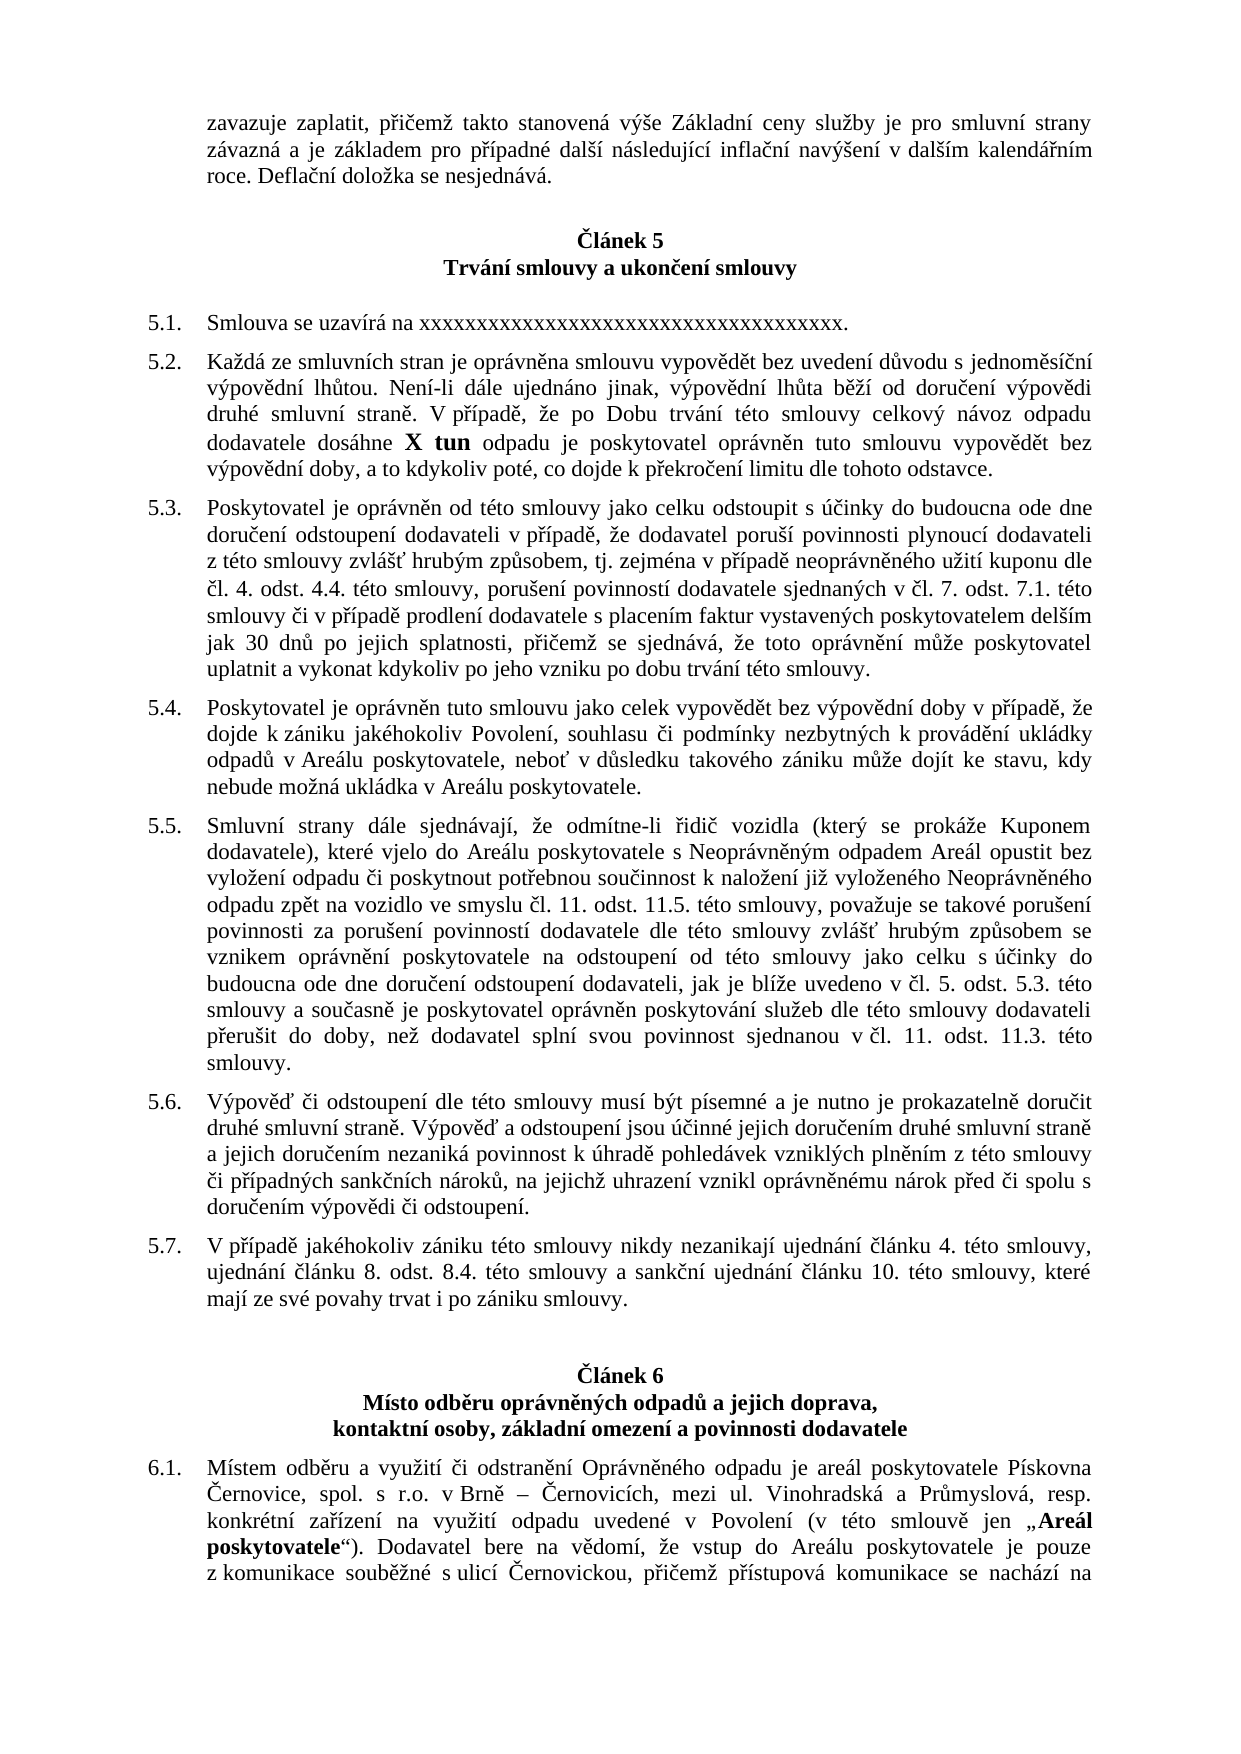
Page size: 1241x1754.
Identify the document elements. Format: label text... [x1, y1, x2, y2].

list Smluvní strany dále sjednávají, že odmítne-li řidič vozidla (který se prokáže Kuponem dodavatele), které vjelo do Areálu poskytovatele s Neoprávněným odpadem Areál opustit bez vyložení odpadu či poskytnout potřebnou součinnost k naložení již vyloženého Neoprávněného odpadu zpět na vozidlo ve smyslu čl. 11. odst. 11.5. této smlouvy, považuje se takové porušení povinnosti za porušení povinností dodavatele dle této smlouvy zvlášť hrubým způsobem se vznikem oprávnění poskytovatele na odstoupení od této smlouvy jako celku s účinky do budoucna ode dne doručení odstoupení dodavateli, jak je blíže uvedeno v čl. 5. odst. 5.3. této smlouvy a současně je poskytovatel oprávněn poskytování služeb dle této smlouvy dodavateli přerušit do doby, než dodavatel splní svou povinnost sjednanou v čl. 11. odst. 11.3. této smlouvy. [148, 812, 1093, 1075]
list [148, 1454, 1093, 1586]
list Poskytovatel je oprávněn od této smlouvy jako celku odstoupit s účinky do budoucna ode dne doručení odstoupení dodavateli v případě, že dodavatel poruší povinnosti plynoucí dodavateli z této smlouvy zvlášť hrubým způsobem, tj. zejména v případě neoprávněného užití kuponu dle čl. 4. odst. 4.4. této smlouvy, porušení povinností dodavatele sjednaných v čl. 7. odst. 7.1. této smlouvy či v případě prodlení dodavatele s placením faktur vystavených poskytovatelem delším jak 30 dnů po jejich splatnosti, přičemž se sjednává, že toto oprávnění může poskytovatel uplatnit a vykonat kdykoliv po jeho vzniku po dobu trvání této smlouvy. [148, 494, 1093, 681]
subtitle Článek 5 [148, 227, 1093, 254]
subtitle Článek 6 [148, 1362, 1093, 1389]
list V případě jakéhokoliv zániku této smlouvy nikdy nezanikají ujednání článku 4. této smlouvy, ujednání článku 8. odst. 8.4. této smlouvy a sankční ujednání článku 10. této smlouvy, které mají ze své povahy trvat i po zániku smlouvy. [148, 1232, 1093, 1311]
list Každá ze smluvních stran je oprávněna smlouvu vypovědět bez uvedení důvodu s jednoměsíční výpovědní lhůtou. Není-li dále ujednáno jinak, výpovědní lhůta běží od doručení výpovědi druhé smluvní straně. V případě, že po Dobu trvání této smlouvy celkový návoz odpadu dodavatele dosáhne X tun odpadu je poskytovatel oprávněn tuto smlouvu vypovědět bez výpovědní doby, a to kdykoliv poté, co dojde k překročení limitu dle tohoto odstavce. [148, 348, 1093, 482]
list Poskytovatel je oprávněn tuto smlouvu jako celek vypovědět bez výpovědní doby v případě, že dojde k zániku jakéhokoliv Povolení, souhlasu či podmínky nezbytných k provádění ukládky odpadů v Areálu poskytovatele, neboť v důsledku takového zániku může dojít ke stavu, kdy nebude možná ukládka v Areálu poskytovatele. [148, 694, 1093, 799]
subtitle Trvání smlouvy a ukončení smlouvy [148, 254, 1093, 280]
subtitle Místo odběru oprávněných odpadů a jejich doprava, [148, 1389, 1093, 1415]
subtitle kontaktní osoby, základní omezení a povinnosti dodavatele [148, 1415, 1093, 1441]
list Smlouva se uzavírá na xxxxxxxxxxxxxxxxxxxxxxxxxxxxxxxxxxxxx. [148, 309, 1093, 335]
list Výpověď či odstoupení dle této smlouvy musí být písemné a je nutno je prokazatelně doručit druhé smluvní straně. Výpověď a odstoupení jsou účinné jejich doručením druhé smluvní straně a jejich doručením nezaniká povinnost k úhradě pohledávek vzniklých plněním z této smlouvy či případných sankčních nároků, na jejichž uhrazení vznikl oprávněnému nárok před či spolu s doručením výpovědi či odstoupení. [148, 1088, 1093, 1219]
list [148, 109, 1093, 188]
